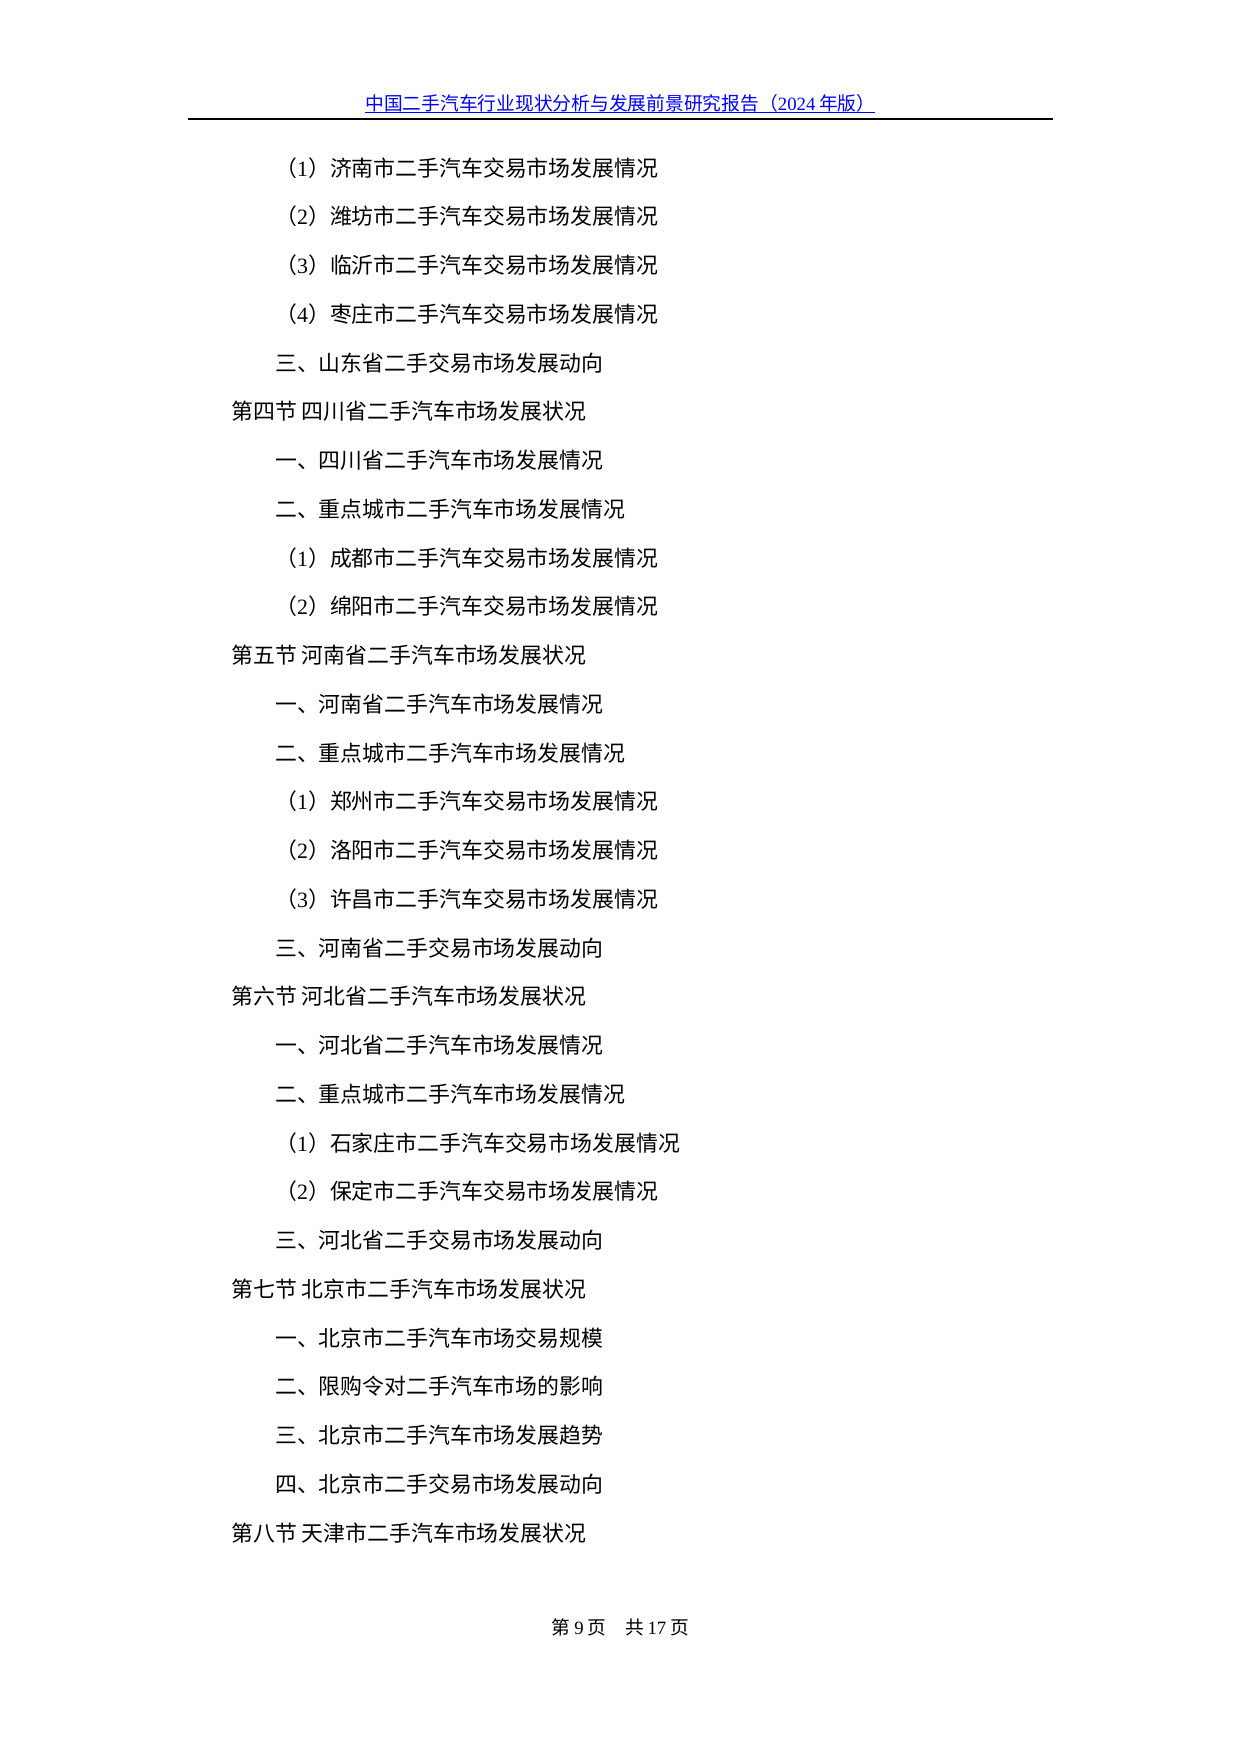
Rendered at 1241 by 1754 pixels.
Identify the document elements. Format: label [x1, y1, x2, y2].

text [187, 150, 1053, 1548]
